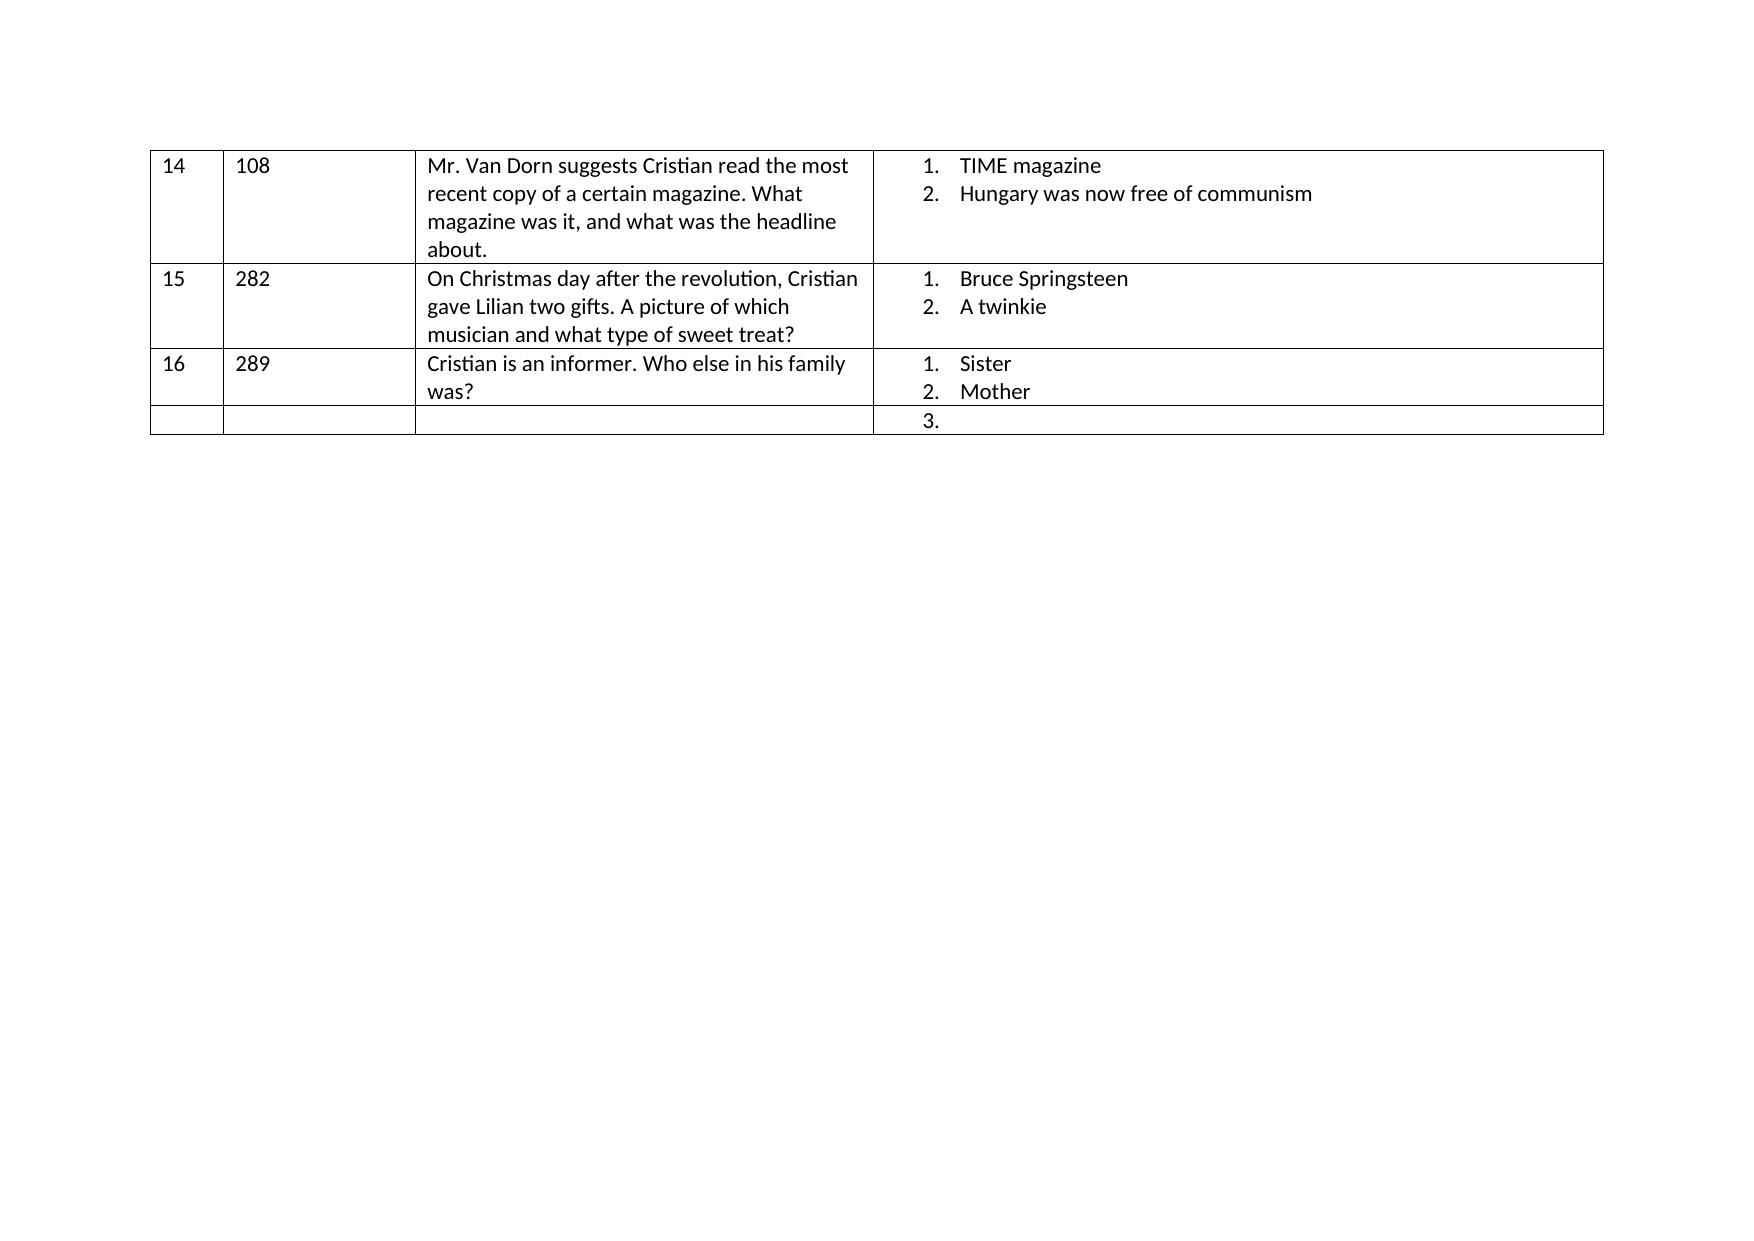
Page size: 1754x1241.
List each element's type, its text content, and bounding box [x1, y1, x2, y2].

table_cell 289 [224, 349, 415, 405]
table_cell [874, 406, 1603, 434]
table_cell 16 [151, 349, 223, 405]
table_cell Cristian is an informer. Who else in his family was? [416, 349, 873, 405]
table_cell 15 [151, 264, 223, 348]
table_cell On Christmas day after the revolution, Cristian gave Lilian two gifts. A picture of which musician and what type of sweet treat? [416, 264, 873, 348]
table_cell Sister Mother [874, 349, 1603, 405]
table_cell [416, 406, 873, 434]
table_cell Bruce Springsteen A twinkie [874, 264, 1603, 348]
table_cell 108 [224, 151, 415, 263]
table_cell [224, 406, 415, 434]
table_cell Mr. Van Dorn suggests Cristian read the most recent copy of a certain magazine. What magazine was it, and what was the headline about. [416, 151, 873, 263]
table_cell TIME magazine Hungary was now free of communism [874, 151, 1603, 263]
table_cell [151, 406, 223, 434]
table_cell 14 [151, 151, 223, 263]
table_cell 282 [224, 264, 415, 348]
